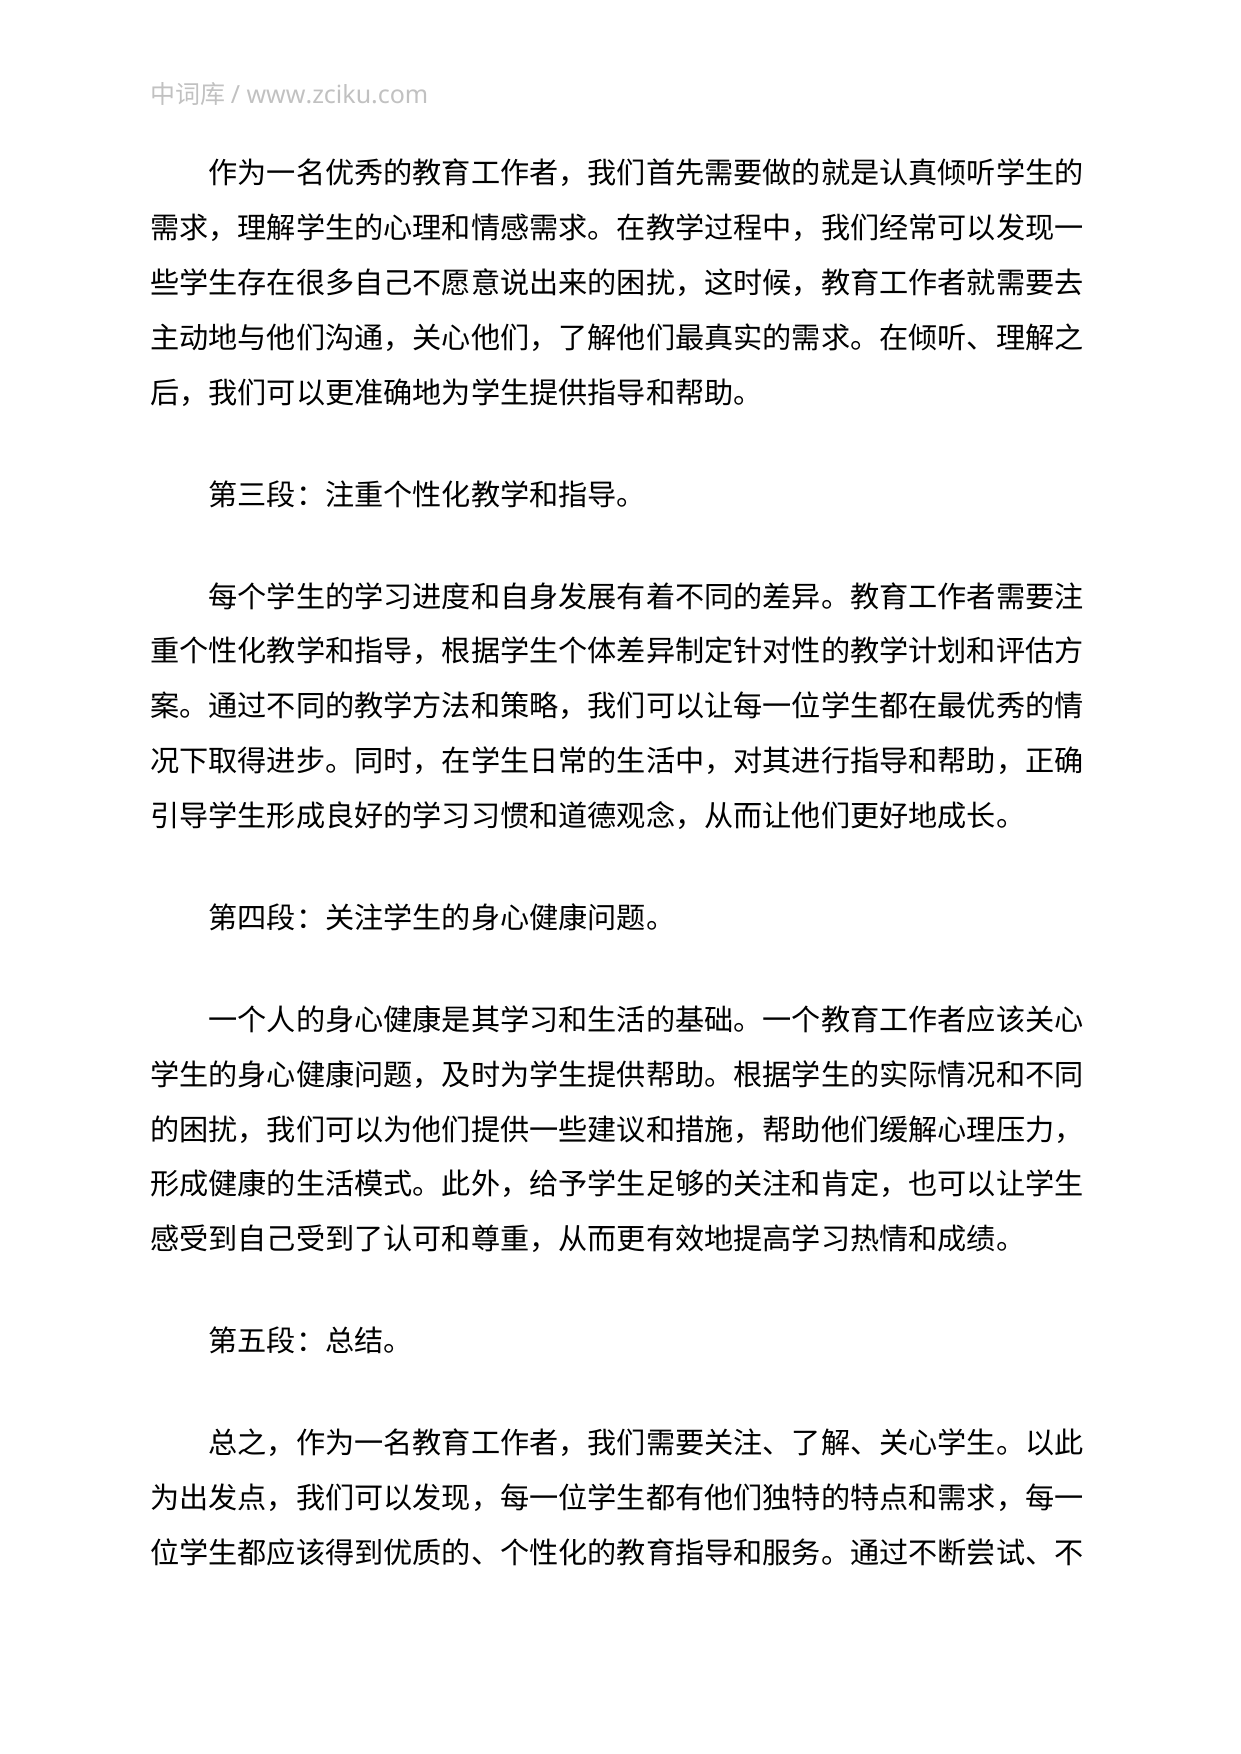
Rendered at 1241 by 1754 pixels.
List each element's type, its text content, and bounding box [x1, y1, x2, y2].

text 第五段：总结。 [150, 1318, 1090, 1360]
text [150, 1419, 1090, 1571]
text 第四段：关注学生的身心健康问题。 [150, 894, 1090, 937]
text 一个人的身心健康是其学习和生活的基础。一个教育工作者应该关心学生的身心健康问题，及时为学生提供帮助。根据学生的实际情况和不同的困扰，我们可以为他们提供一些建议和措施，帮助他们缓解心理压力，形成健康的生活模式。此外，给予学生足够的关注和肯定，也可以让学生感受到自己受到了认可和尊重，从而更有效地提高学习热情和成绩。 [150, 996, 1090, 1258]
text 第三段：注重个性化教学和指导。 [150, 471, 1090, 514]
text 每个学生的学习进度和自身发展有着不同的差异。教育工作者需要注重个性化教学和指导，根据学生个体差异制定针对性的教学计划和评估方案。通过不同的教学方法和策略，我们可以让每一位学生都在最优秀的情况下取得进步。同时，在学生日常的生活中，对其进行指导和帮助，正确引导学生形成良好的学习习惯和道德观念，从而让他们更好地成长。 [150, 573, 1090, 835]
text 作为一名优秀的教育工作者，我们首先需要做的就是认真倾听学生的需求，理解学生的心理和情感需求。在教学过程中，我们经常可以发现一些学生存在很多自己不愿意说出来的困扰，这时候，教育工作者就需要去主动地与他们沟通，关心他们，了解他们最真实的需求。在倾听、理解之后，我们可以更准确地为学生提供指导和帮助。 [150, 150, 1090, 412]
